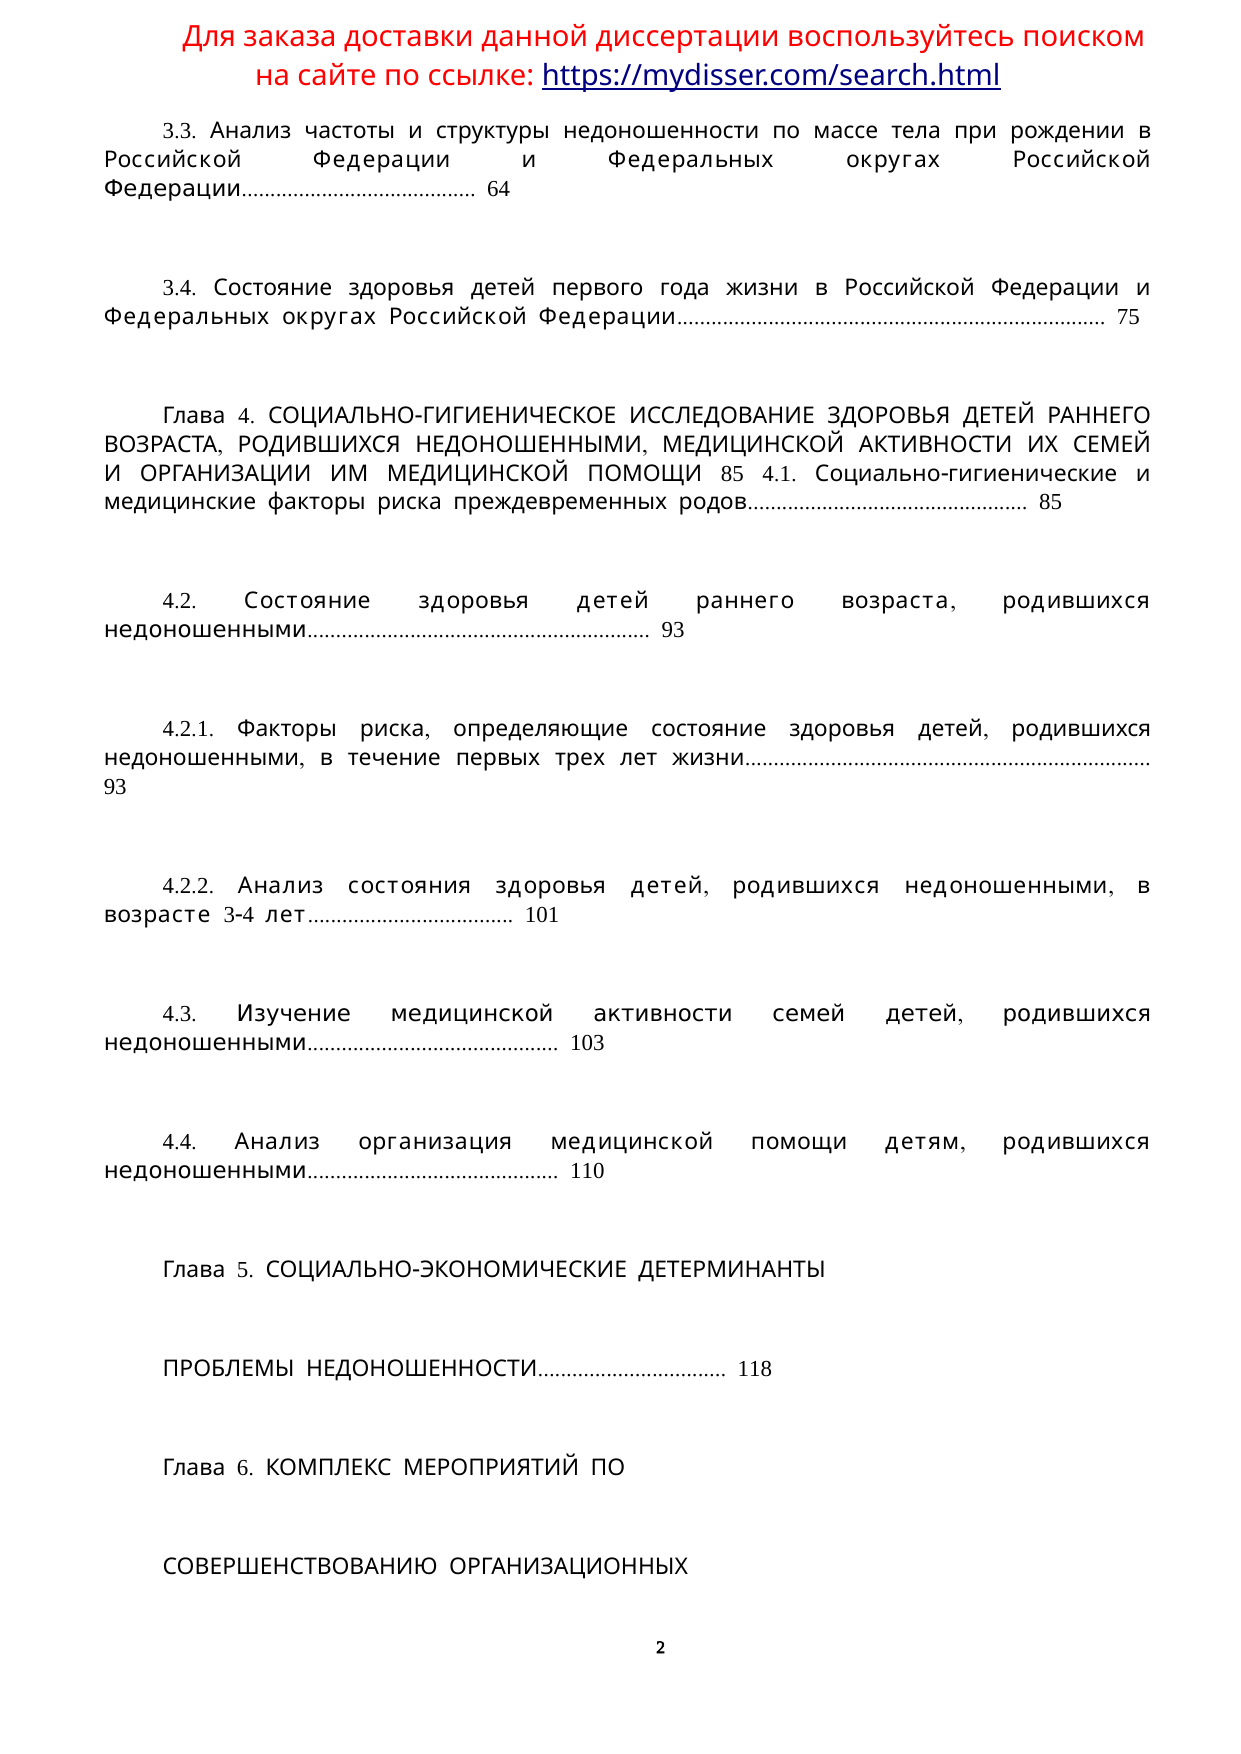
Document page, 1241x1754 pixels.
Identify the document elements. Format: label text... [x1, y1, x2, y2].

text 4.2.2. Анализ состояния здоровья детей, родившихся недоношенными, в возрасте 3-4 лет.................................... 101 [103, 869, 1152, 927]
text Глава 6. КОМПЛЕКС МЕРОПРИЯТИЙ ПО [103, 1452, 1152, 1480]
text СОВЕРШЕНСТВОВАНИЮ ОРГАНИЗАЦИОННЫХ [103, 1551, 1152, 1579]
text 4.2. Состояние здоровья детей раннего возраста, родившихся недоношенными............................................................ 93 [103, 585, 1152, 642]
text 4.2.1. Факторы риска, определяющие состояние здоровья детей, родившихся недоношенными, в течение первых трех лет жизни....................................................................... 93 [103, 713, 1152, 799]
text 3.4. Состояние здоровья детей первого года жизни в Российской Федерации и Федеральных округах Российской Федерации........................................................................... 75 [103, 272, 1152, 329]
text Глава 4. СОЦИАЛЬНО-ГИГИЕНИЧЕСКОЕ ИССЛЕДОВАНИЕ ЗДОРОВЬЯ ДЕТЕЙ РАННЕГО ВОЗРАСТА, РОДИВШИХСЯ НЕДОНОШЕННЫМИ, МЕДИЦИНСКОЙ АКТИВНОСТИ ИХ СЕМЕЙ И ОРГАНИЗАЦИИ ИМ МЕДИЦИНСКОЙ ПОМОЩИ 85 4.1. Социально-гигиенические и медицинские факторы риска преждевременных родов................................................. 85 [103, 399, 1152, 514]
text 4.3. Изучение медицинской активности семей детей, родившихся недоношенными............................................ 103 [103, 997, 1152, 1055]
text 4.4. Анализ организация медицинской помощи детям, родившихся недоношенными............................................ 110 [103, 1125, 1152, 1183]
text 3.3. Анализ частоты и структуры недоношенности по массе тела при рождении в Российской Федерации и Федеральных округах Российской Федерации......................................... 64 [103, 115, 1152, 201]
text ПРОБЛЕМЫ НЕДОНОШЕННОСТИ................................. 118 [103, 1352, 1152, 1381]
text Глава 5. СОЦИАЛЬНО-ЭКОНОМИЧЕСКИЕ ДЕТЕРМИНАНТЫ [103, 1253, 1152, 1282]
